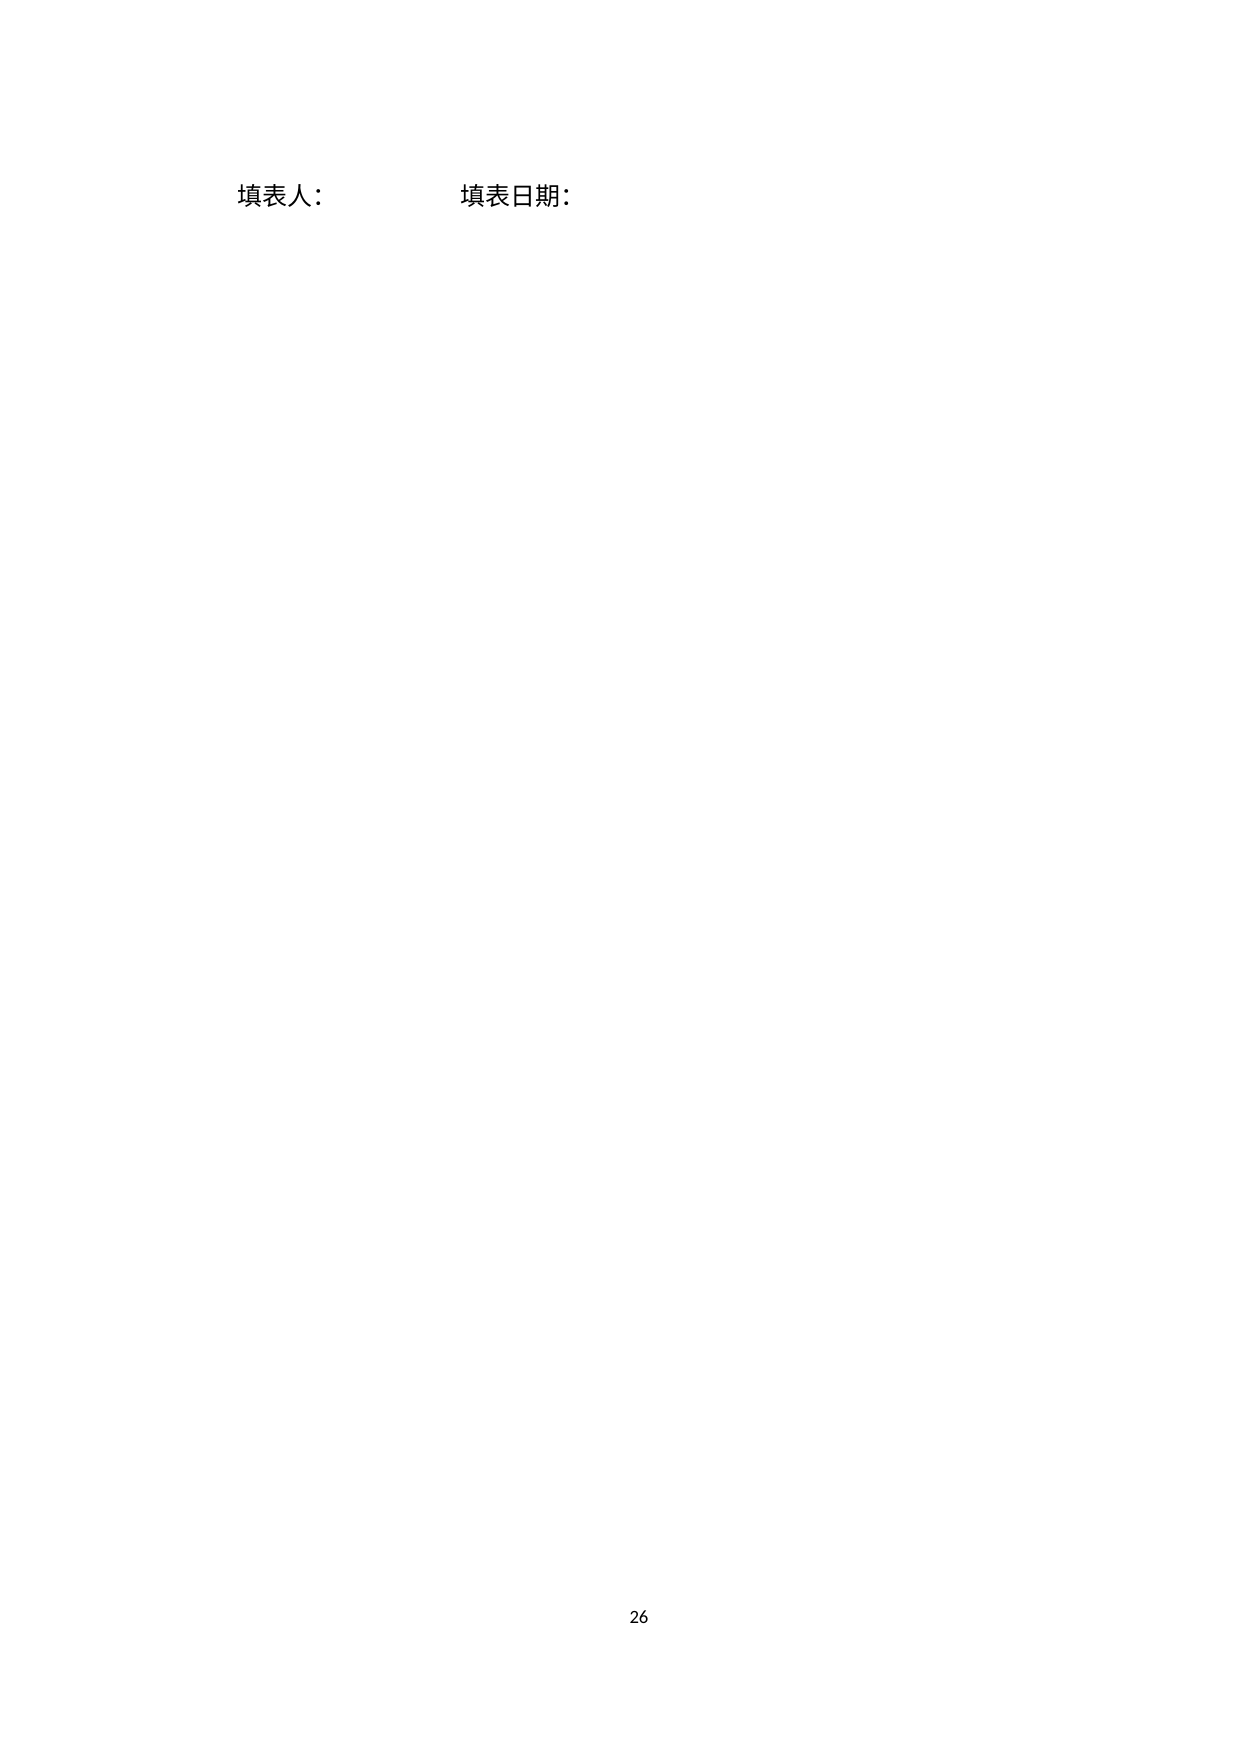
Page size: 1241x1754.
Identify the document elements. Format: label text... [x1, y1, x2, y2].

text 填表人： 填表日期： [187, 162, 1053, 227]
